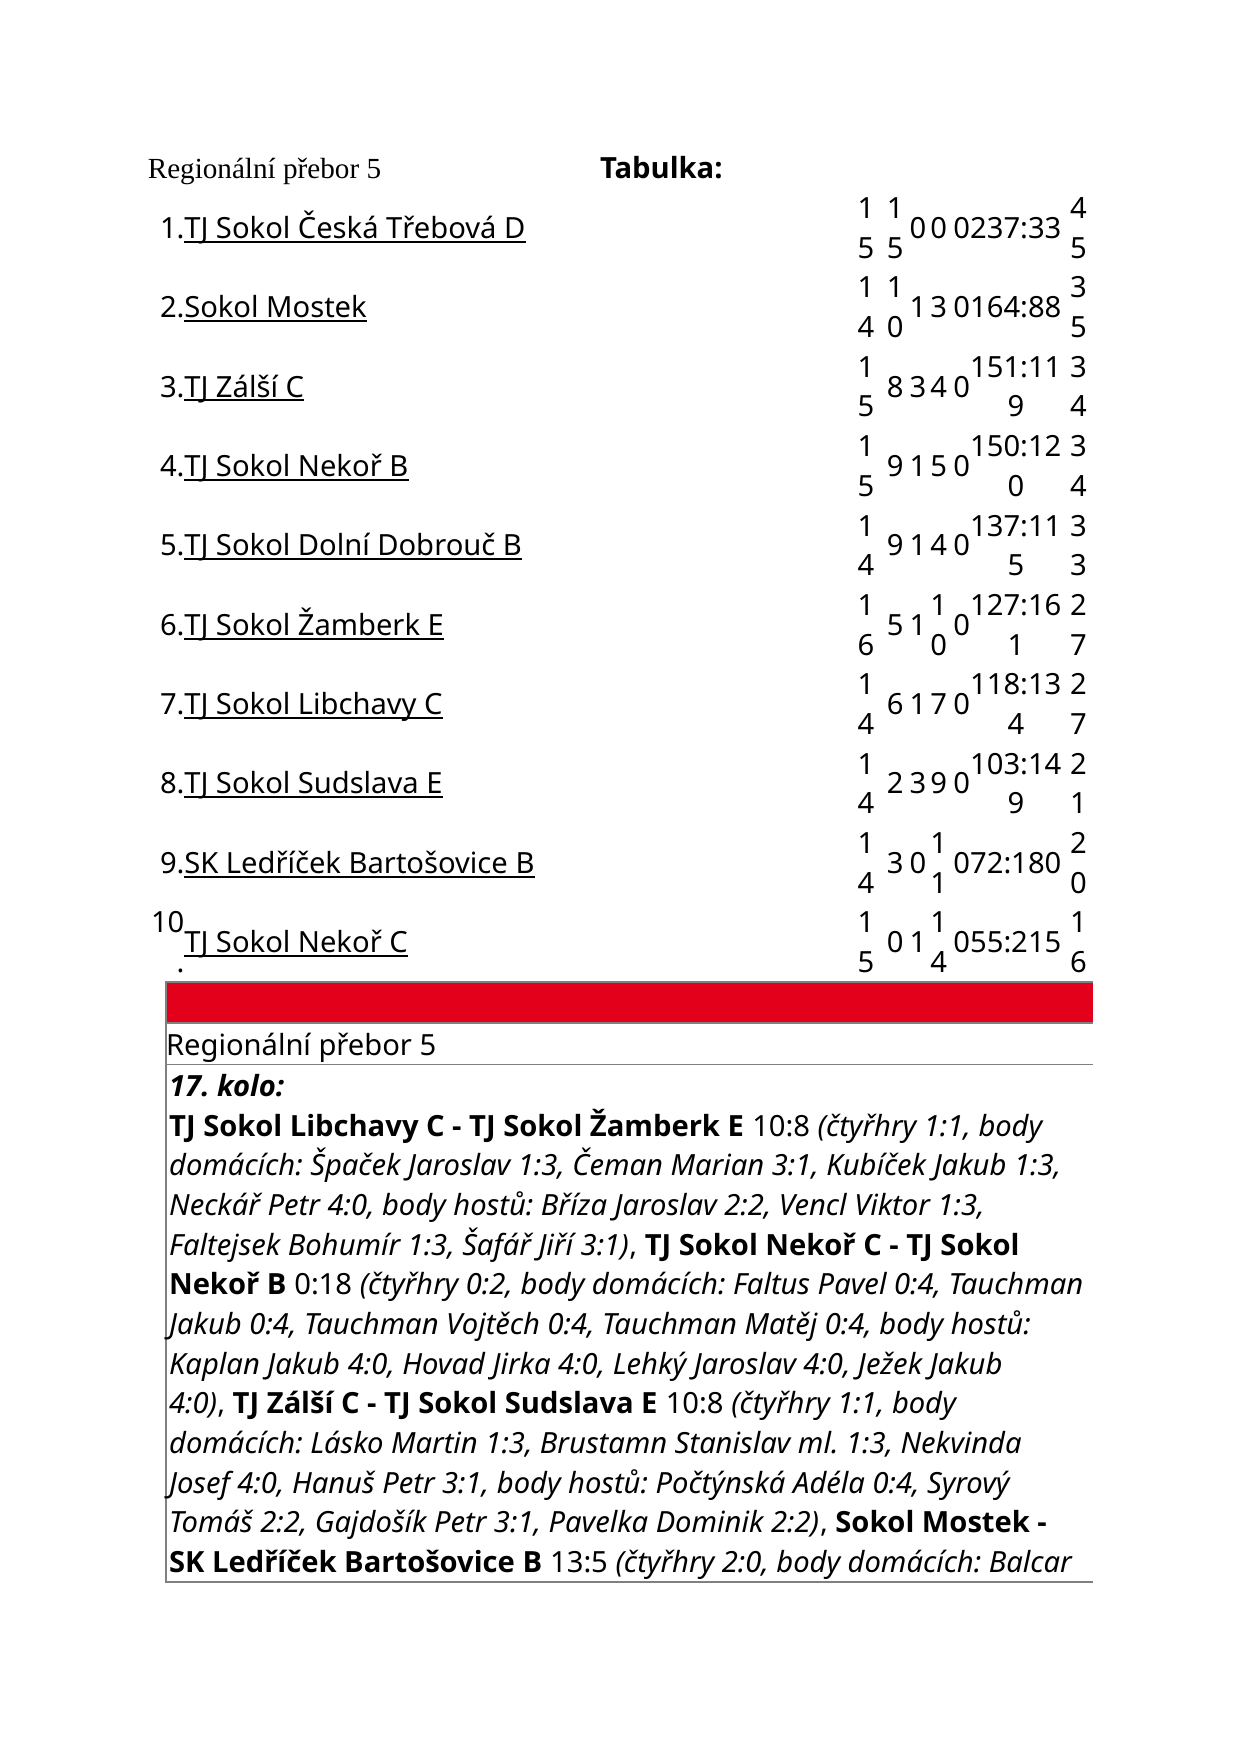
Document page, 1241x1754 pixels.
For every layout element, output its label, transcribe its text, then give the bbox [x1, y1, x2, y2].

table_cell 14 [851, 505, 880, 584]
table_cell 0 [953, 505, 968, 584]
table_cell 0 [953, 346, 968, 425]
table_cell 14 [924, 902, 953, 981]
table_cell 20 [1063, 822, 1093, 902]
table_cell 27 [1063, 584, 1093, 663]
table_cell 34 [1063, 425, 1093, 505]
table_cell 164:88 [968, 267, 1063, 346]
table_cell 4. [148, 425, 184, 505]
table_header 0 [909, 187, 924, 267]
table_cell 2. [148, 267, 184, 346]
table_cell 15 [851, 346, 880, 425]
table_cell 150:120 [968, 425, 1063, 505]
table_cell 4 [924, 346, 953, 425]
table_cell 0 [953, 425, 968, 505]
table_cell 9. [148, 822, 184, 902]
table_cell 0 [909, 822, 924, 902]
table_cell 9 [880, 505, 909, 584]
table_cell 0 [953, 584, 968, 663]
table_cell 0 [953, 822, 968, 902]
table_cell 16 [1063, 902, 1093, 981]
table_cell 8 [880, 346, 909, 425]
table_cell 1 [909, 505, 924, 584]
table_cell 16 [851, 584, 880, 663]
table_header 45 [1063, 187, 1093, 267]
table_cell 14 [851, 743, 880, 822]
table_cell SK Ledříček Bartošovice B [184, 822, 851, 902]
table_cell TJ Sokol Libchavy C [184, 664, 851, 743]
table_cell 15 [851, 425, 880, 505]
table_cell 3 [924, 267, 953, 346]
table_cell 7 [924, 664, 953, 743]
table_cell 11 [924, 822, 953, 902]
table_cell 1 [909, 267, 924, 346]
table_cell 33 [1063, 505, 1093, 584]
table_cell TJ Sokol Dolní Dobrouč B [184, 505, 851, 584]
table_cell Sokol Mostek [184, 267, 851, 346]
table_header TJ Sokol Česká Třebová D [184, 187, 851, 267]
text Regionální přebor 5 Tabulka: [148, 148, 1093, 187]
table_cell 14 [851, 822, 880, 902]
table_cell 0 [880, 902, 909, 981]
table_cell 7. [148, 664, 184, 743]
table_cell 10 [924, 584, 953, 663]
table_cell TJ Sokol Nekoř B [184, 425, 851, 505]
table_cell 9 [880, 425, 909, 505]
table_header 1. [148, 187, 184, 267]
table_cell 6 [880, 664, 909, 743]
table_header 15 [851, 187, 880, 267]
table_cell Regionální přebor 5 [167, 1024, 1093, 1063]
table_cell 127:161 [968, 584, 1063, 663]
table_header 237:33 [968, 187, 1063, 267]
table_cell 0 [953, 902, 968, 981]
table_cell 3 [880, 822, 909, 902]
table_cell TJ Sokol Nekoř C [184, 902, 851, 981]
table_cell 27 [1063, 664, 1093, 743]
table_cell 34 [1063, 346, 1093, 425]
table_cell 15 [851, 902, 880, 981]
table_cell 1 [909, 902, 924, 981]
table_cell 151:119 [968, 346, 1063, 425]
table_cell 118:134 [968, 664, 1063, 743]
table_cell 137:115 [968, 505, 1063, 584]
table_cell 1 [909, 425, 924, 505]
table_cell 2 [880, 743, 909, 822]
table_cell TJ Sokol Sudslava E [184, 743, 851, 822]
table_cell 14 [851, 267, 880, 346]
table_cell 5 [924, 425, 953, 505]
table_header 0 [953, 187, 968, 267]
table_cell 1 [909, 664, 924, 743]
table_cell 35 [1063, 267, 1093, 346]
table_cell TJ Sokol Žamberk E [184, 584, 851, 663]
table_cell 4 [924, 505, 953, 584]
table_cell 21 [1063, 743, 1093, 822]
table_cell 5 [880, 584, 909, 663]
table_cell 0 [953, 664, 968, 743]
table_cell 3. [148, 346, 184, 425]
table_cell 10 [880, 267, 909, 346]
table_cell 3 [909, 346, 924, 425]
table_cell 10. [148, 902, 184, 981]
table_cell [167, 983, 1093, 1022]
table_cell 14 [851, 664, 880, 743]
table_cell 3 [909, 743, 924, 822]
table_cell 9 [924, 743, 953, 822]
table_cell 72:180 [968, 822, 1063, 902]
table_header 0 [924, 187, 953, 267]
table_cell 1 [909, 584, 924, 663]
table_header 15 [880, 187, 909, 267]
table_cell 103:149 [968, 743, 1063, 822]
table_cell TJ Zálší C [184, 346, 851, 425]
table_cell 0 [953, 267, 968, 346]
table_cell 5. [148, 505, 184, 584]
table_cell 0 [953, 743, 968, 822]
table_cell 6. [148, 584, 184, 663]
table_cell 8. [148, 743, 184, 822]
table_cell 55:215 [968, 902, 1063, 981]
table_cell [167, 1065, 1093, 1581]
